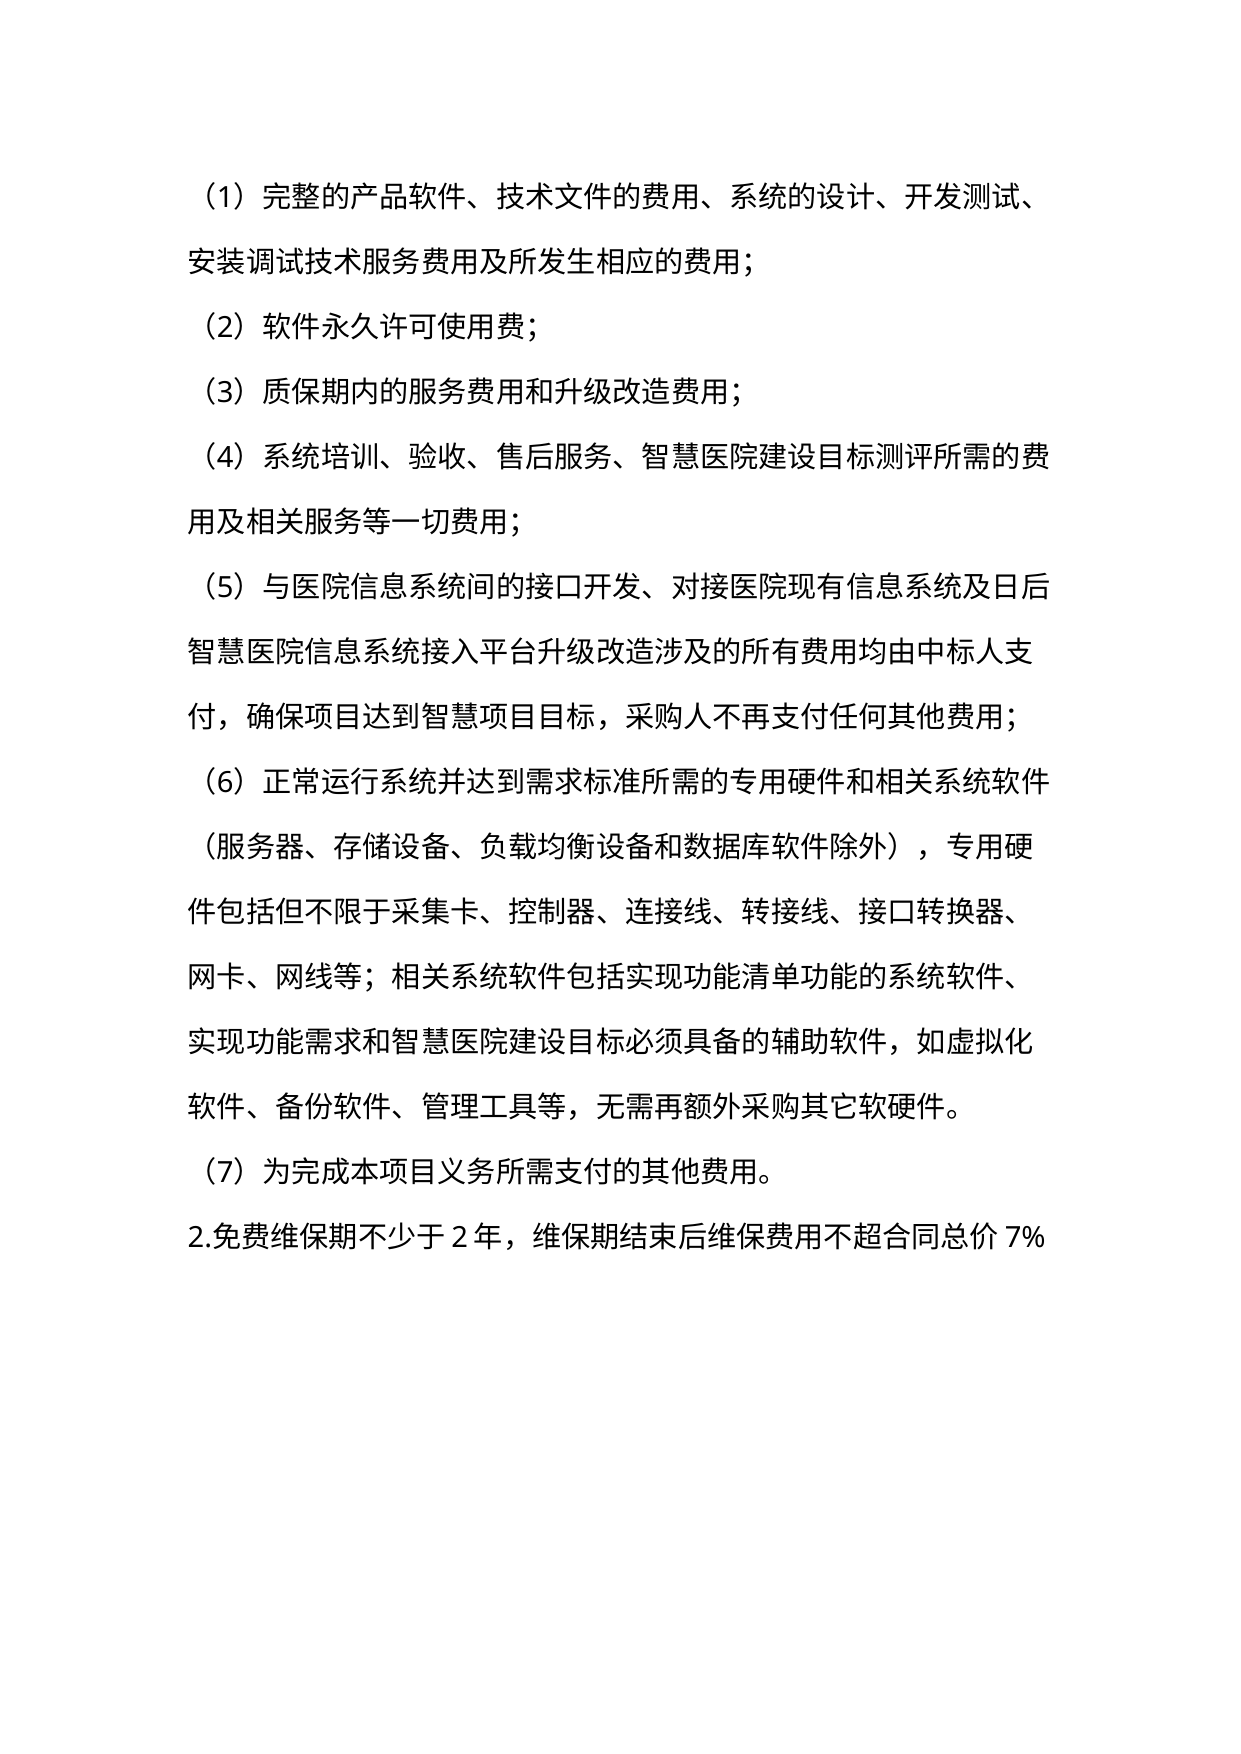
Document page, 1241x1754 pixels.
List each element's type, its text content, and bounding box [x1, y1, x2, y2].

text （4）系统培训、验收、售后服务、智慧医院建设目标测评所需的费用及相关服务等一切费用； [187, 422, 1053, 552]
text （5）与医院信息系统间的接口开发、对接医院现有信息系统及日后智慧医院信息系统接入平台升级改造涉及的所有费用均由中标人支付，确保项目达到智慧项目目标，采购人不再支付任何其他费用； [187, 552, 1053, 747]
text （1）完整的产品软件、技术文件的费用、系统的设计、开发测试、安装调试技术服务费用及所发生相应的费用； [187, 162, 1053, 292]
text （6）正常运行系统并达到需求标准所需的专用硬件和相关系统软件（服务器、存储设备、负载均衡设备和数据库软件除外），专用硬件包括但不限于采集卡、控制器、连接线、转接线、接口转换器、网卡、网线等；相关系统软件包括实现功能清单功能的系统软件、实现功能需求和智慧医院建设目标必须具备的辅助软件，如虚拟化软件、备份软件、管理工具等，无需再额外采购其它软硬件。 [187, 747, 1053, 1137]
text （2）软件永久许可使用费； [187, 292, 1053, 357]
text （7）为完成本项目义务所需支付的其他费用。 [187, 1137, 1053, 1202]
text 2.免费维保期不少于2年，维保期结束后维保费用不超合同总价7% [187, 1202, 1053, 1267]
text （3）质保期内的服务费用和升级改造费用； [187, 357, 1053, 422]
